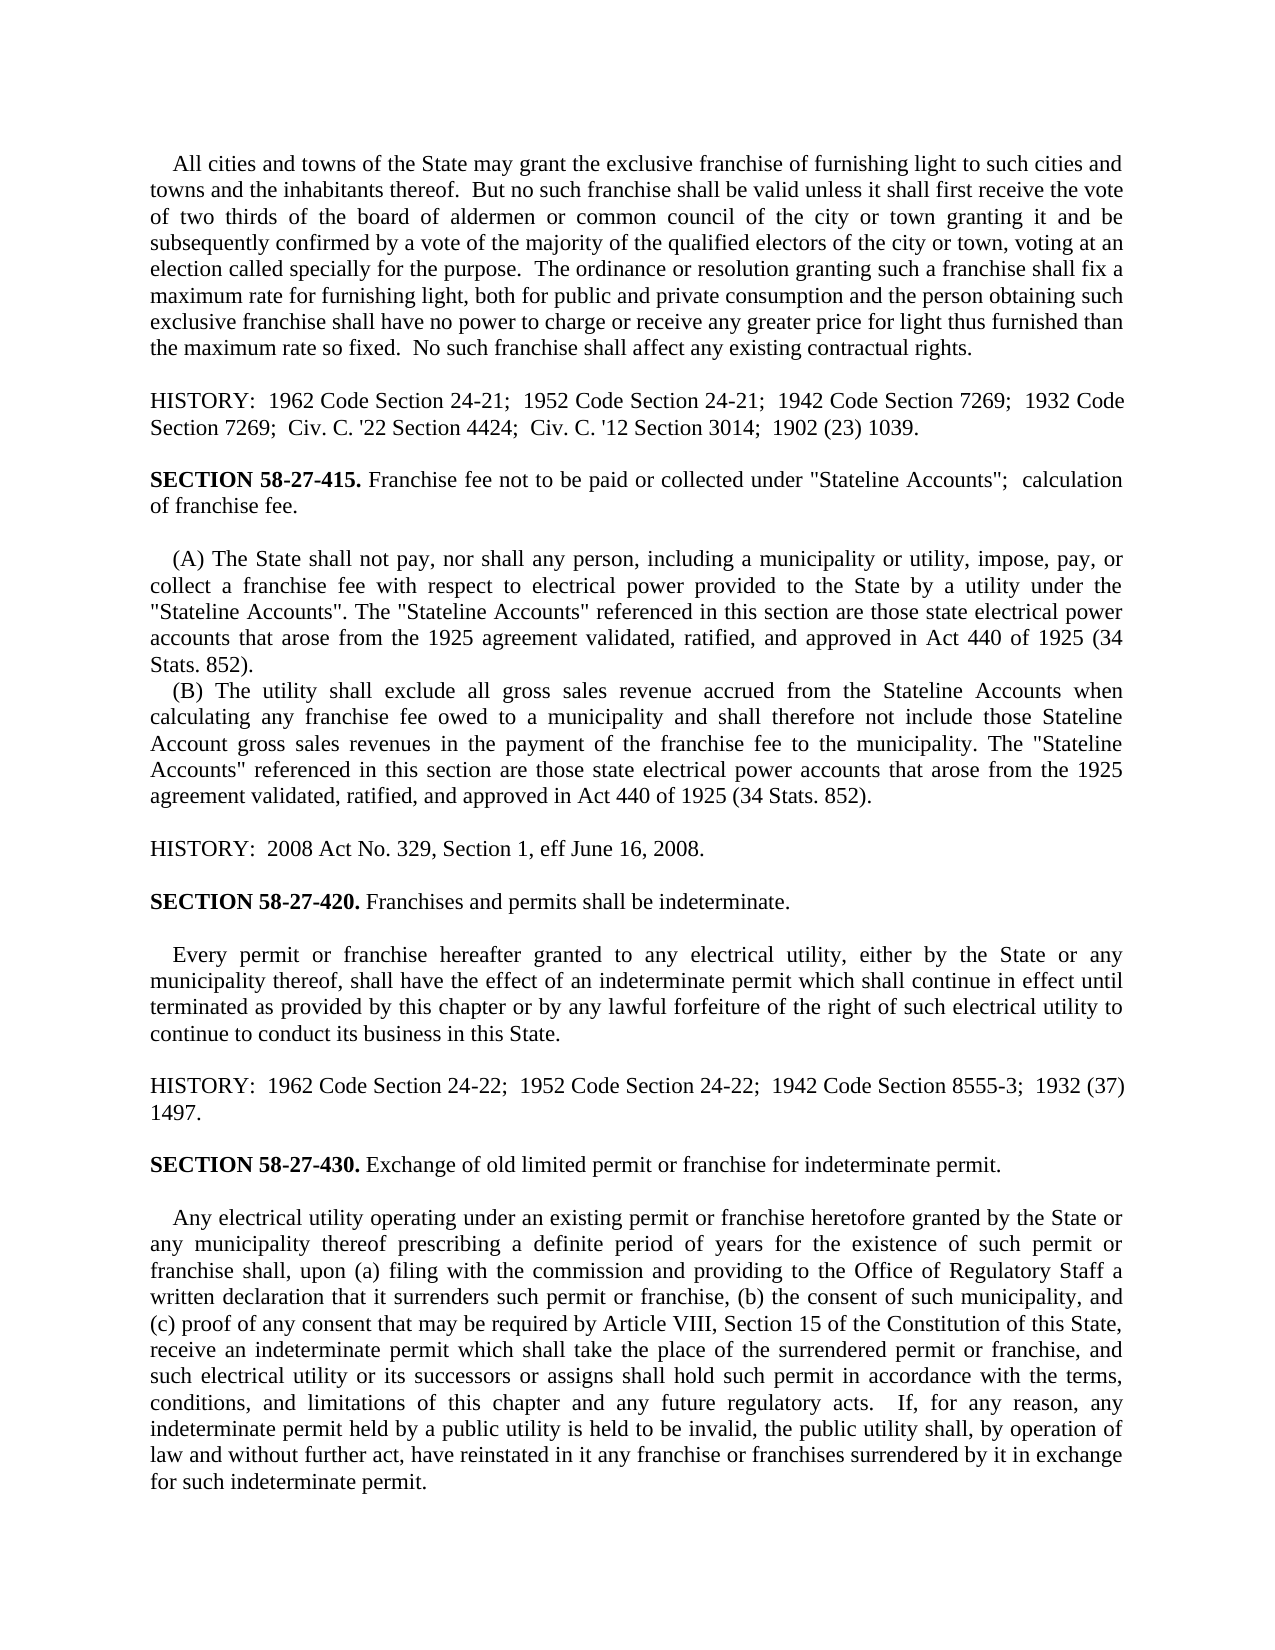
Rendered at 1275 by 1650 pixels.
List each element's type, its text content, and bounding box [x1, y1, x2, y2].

text Every permit or franchise hereafter granted to any electrical utility, either by the State or any municipality thereof, shall have the effect of an indeterminate permit which shall continue in effect until terminated as provided by this chapter or by any lawful forfeiture of the right of such electrical utility to continue to conduct its business in this State. [150, 941, 1125, 1046]
text HISTORY: 1962 Code Section 24-22; 1952 Code Section 24-22; 1942 Code Section 8555-3; 1932 (37) 1497. [150, 1072, 1125, 1125]
text (A) The State shall not pay, nor shall any person, including a municipality or utility, impose, pay, or collect a franchise fee with respect to electrical power provided to the State by a utility under the "Stateline Accounts". The "Stateline Accounts" referenced in this section are those state electrical power accounts that arose from the 1925 agreement validated, ratified, and approved in Act 440 of 1925 (34 Stats. 852). [150, 545, 1125, 677]
text SECTION 58-27-420. Franchises and permits shall be indeterminate. [150, 888, 1125, 914]
text Any electrical utility operating under an existing permit or franchise heretofore granted by the State or any municipality thereof prescribing a definite period of years for the existence of such permit or franchise shall, upon (a) filing with the commission and providing to the Office of Regulatory Staff a written declaration that it surrenders such permit or franchise, (b) the consent of such municipality, and (c) proof of any consent that may be required by Article VIII, Section 15 of the Constitution of this State, receive an indeterminate permit which shall take the place of the surrendered permit or franchise, and such electrical utility or its successors or assigns shall hold such permit in accordance with the terms, conditions, and limitations of this chapter and any future regulatory acts. If, for any reason, any indeterminate permit held by a public utility is held to be invalid, the public utility shall, by operation of law and without further act, have reinstated in it any franchise or franchises surrendered by it in exchange for such indeterminate permit. [150, 1204, 1125, 1494]
text SECTION 58-27-430. Exchange of old limited permit or franchise for indeterminate permit. [150, 1151, 1125, 1178]
text All cities and towns of the State may grant the exclusive franchise of furnishing light to such cities and towns and the inhabitants thereof. But no such franchise shall be valid unless it shall first receive the vote of two thirds of the board of aldermen or common council of the city or town granting it and be subsequently confirmed by a vote of the majority of the qualified electors of the city or town, voting at an election called specially for the purpose. The ordinance or resolution granting such a franchise shall fix a maximum rate for furnishing light, both for public and private consumption and the person obtaining such exclusive franchise shall have no power to charge or receive any greater price for light thus furnished than the maximum rate so fixed. No such franchise shall affect any existing contractual rights. [150, 150, 1125, 361]
text SECTION 58-27-415. Franchise fee not to be paid or collected under "Stateline Accounts"; calculation of franchise fee. [150, 466, 1125, 519]
text HISTORY: 1962 Code Section 24-21; 1952 Code Section 24-21; 1942 Code Section 7269; 1932 Code Section 7269; Civ. C. '22 Section 4424; Civ. C. '12 Section 3014; 1902 (23) 1039. [150, 387, 1125, 440]
text HISTORY: 2008 Act No. 329, Section 1, eff June 16, 2008. [150, 835, 1125, 862]
text (B) The utility shall exclude all gross sales revenue accrued from the Stateline Accounts when calculating any franchise fee owed to a municipality and shall therefore not include those Stateline Account gross sales revenues in the payment of the franchise fee to the municipality. The "Stateline Accounts" referenced in this section are those state electrical power accounts that arose from the 1925 agreement validated, ratified, and approved in Act 440 of 1925 (34 Stats. 852). [150, 677, 1125, 809]
